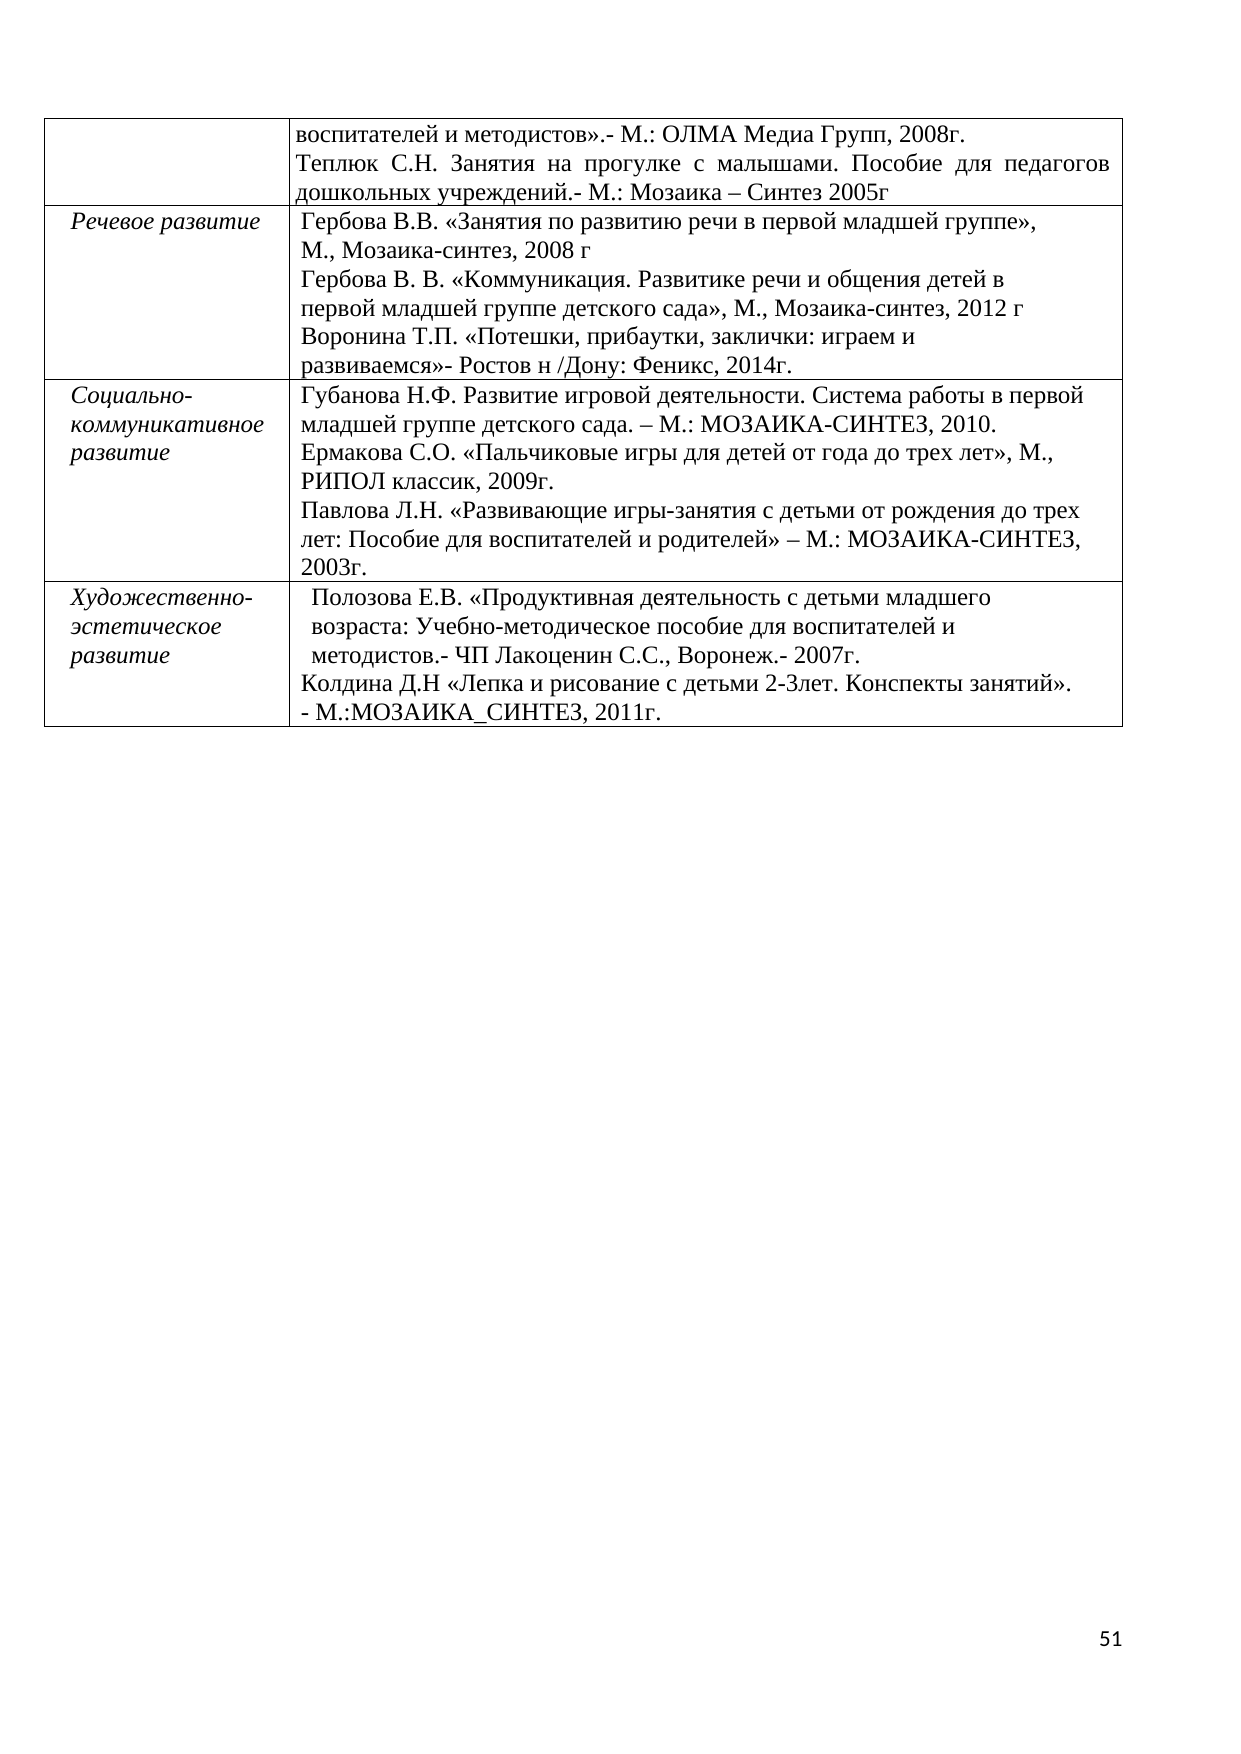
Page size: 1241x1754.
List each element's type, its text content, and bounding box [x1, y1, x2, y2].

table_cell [45, 119, 289, 205]
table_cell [290, 119, 1122, 205]
table_cell Гербова В.В. «Занятия по развитию речи в первой младшей группе», М., Мозаика-синтез, 2008 г Гербова В. В. «Коммуникация. Развитике речи и общения детей в первой младшей группе детского сада», М., Мозаика-синтез, 2012 г Воронина Т.П. «Потешки, прибаутки, заклички: играем и развиваемся»- Ростов н /Дону: Феникс, 2014г. [290, 206, 1122, 379]
table_cell Художественно-эстетическое развитие [45, 582, 289, 726]
table_cell Речевое развитие [45, 206, 289, 379]
table_cell Социально-коммуникативное развитие [45, 380, 289, 581]
table_cell Полозова Е.В. «Продуктивная деятельность с детьми младшего возраста: Учебно-методическое пособие для воспитателей и методистов.- ЧП Лакоценин С.С., Воронеж.- 2007г. Колдина Д.Н «Лепка и рисование с детьми 2-3лет. Конспекты занятий». - М.:МОЗАИКА_СИНТЕЗ, 2011г. [290, 582, 1122, 726]
table_cell Губанова Н.Ф. Развитие игровой деятельности. Система работы в первой младшей группе детского сада. – М.: МОЗАИКА-СИНТЕЗ, 2010. Ермакова С.О. «Пальчиковые игры для детей от года до трех лет», М., РИПОЛ классик, 2009г. Павлова Л.Н. «Развивающие игры-занятия с детьми от рождения до трех лет: Пособие для воспитателей и родителей» – М.: МОЗАИКА-СИНТЕЗ, 2003г. [290, 380, 1122, 581]
